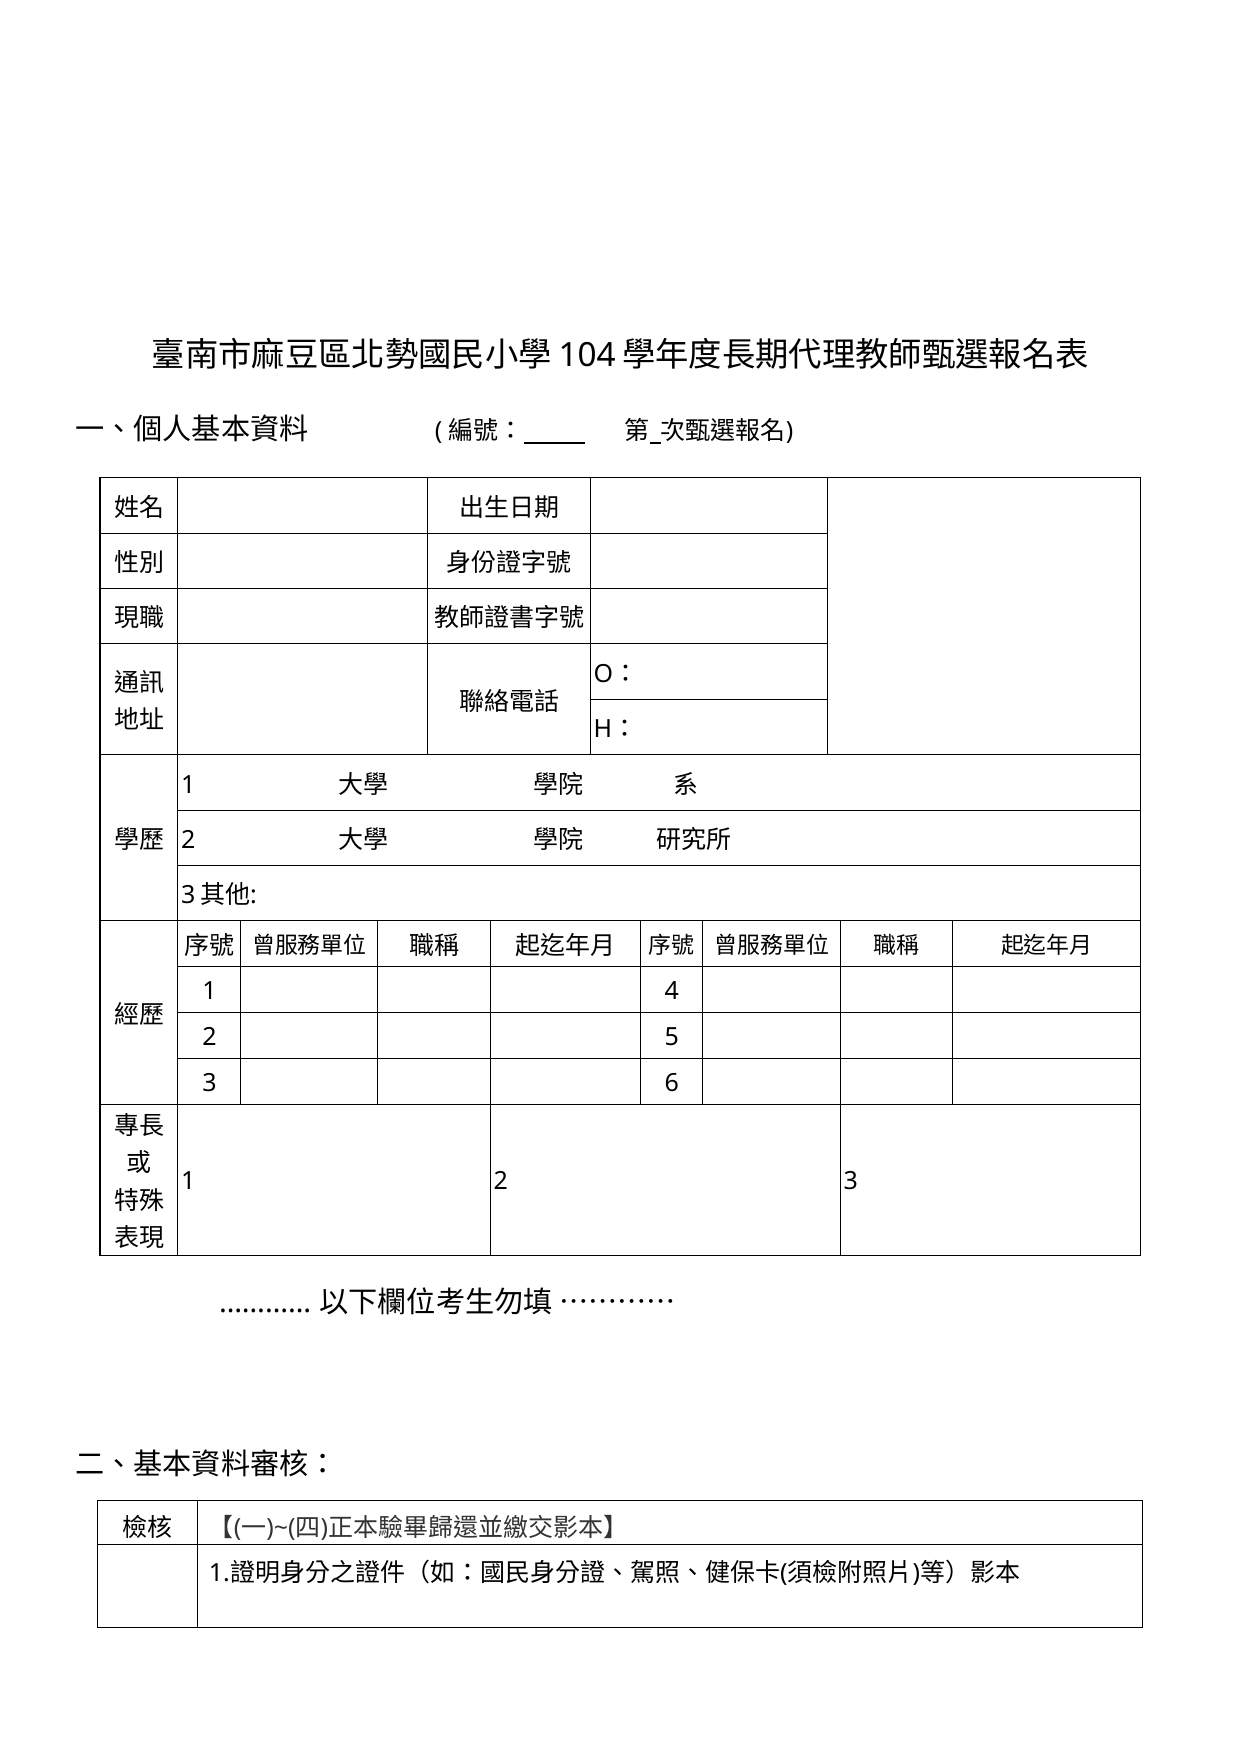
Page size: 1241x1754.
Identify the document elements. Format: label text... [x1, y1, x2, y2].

table_cell 3 [178, 1059, 240, 1104]
table_cell [703, 1013, 840, 1058]
table_cell 3其他: [178, 866, 1140, 920]
table_cell 3 [841, 1105, 1140, 1255]
table_cell 1 [178, 1105, 490, 1255]
table_cell [591, 534, 827, 588]
table_header 【(一)~(四)正本驗畢歸還並繳交影本】 [198, 1501, 1142, 1544]
table_cell [953, 967, 1140, 1012]
table_cell 2 [178, 1013, 240, 1058]
table_header 姓名 [101, 478, 177, 532]
table_cell O： [591, 644, 827, 699]
table_cell [841, 1013, 952, 1058]
table_header [828, 478, 1140, 754]
table_cell [378, 1013, 490, 1058]
table_cell 曾服務單位 [241, 921, 377, 966]
table_cell 4 [641, 967, 702, 1012]
text 臺南市麻豆區北勢國民小學104學年度長期代理教師甄選報名表 [75, 314, 1165, 389]
text ………… 以下欄位考生勿填 ………… [75, 1262, 1165, 1337]
table_cell [841, 967, 952, 1012]
table_cell [491, 1013, 640, 1058]
table_cell 經歷 [101, 921, 177, 1104]
table_cell 起迄年月 [953, 921, 1140, 966]
table_cell [591, 589, 827, 643]
table_header 出生日期 [428, 478, 590, 532]
table_cell [378, 967, 490, 1012]
table_cell [241, 1059, 377, 1104]
table_cell 5 [641, 1013, 702, 1058]
text 二、基本資料審核： [75, 1424, 1165, 1499]
table_cell 2 大學 學院 研究所 [178, 811, 1140, 865]
table_cell [703, 967, 840, 1012]
table_cell 2 [491, 1105, 840, 1255]
table_cell [241, 967, 377, 1012]
table_cell 性別 [101, 534, 177, 588]
table_cell [178, 534, 427, 588]
table_cell 1 [178, 967, 240, 1012]
table_cell 曾服務單位 [703, 921, 840, 966]
table_header 檢核 [98, 1501, 197, 1544]
table_cell [378, 1059, 490, 1104]
table_cell 序號 [178, 921, 240, 966]
table_cell [491, 1059, 640, 1104]
table_cell [178, 644, 427, 754]
table_cell H： [591, 700, 827, 754]
table_cell [241, 1013, 377, 1058]
table_cell [841, 1059, 952, 1104]
table_cell 1 大學 學院 系 [178, 755, 1140, 809]
table_cell 專長 或 特殊 表現 [101, 1105, 177, 1255]
table_cell [98, 1545, 197, 1627]
table_header [591, 478, 827, 532]
table_cell [703, 1059, 840, 1104]
table_cell 身份證字號 [428, 534, 590, 588]
table_cell 6 [641, 1059, 702, 1104]
table_cell 通訊 地址 [101, 644, 177, 754]
text 一、個人基本資料 ( 編號： 第 次甄選報名) [75, 389, 1165, 464]
table_cell 1.證明身分之證件（如：國民身分證、駕照、健保卡(須檢附照片)等）影本 [198, 1545, 1142, 1627]
table_cell [491, 967, 640, 1012]
table_cell 現職 [101, 589, 177, 643]
table_header [178, 478, 427, 532]
table_cell [953, 1059, 1140, 1104]
table_cell 教師證書字號 [428, 589, 590, 643]
table_cell 職稱 [841, 921, 952, 966]
table_cell 學歷 [101, 755, 177, 920]
table_cell 聯絡電話 [428, 644, 590, 754]
table_cell 序號 [641, 921, 702, 966]
table_cell [953, 1013, 1140, 1058]
table_cell [178, 589, 427, 643]
table_cell 職稱 [378, 921, 490, 966]
table_cell 起迄年月 [491, 921, 640, 966]
